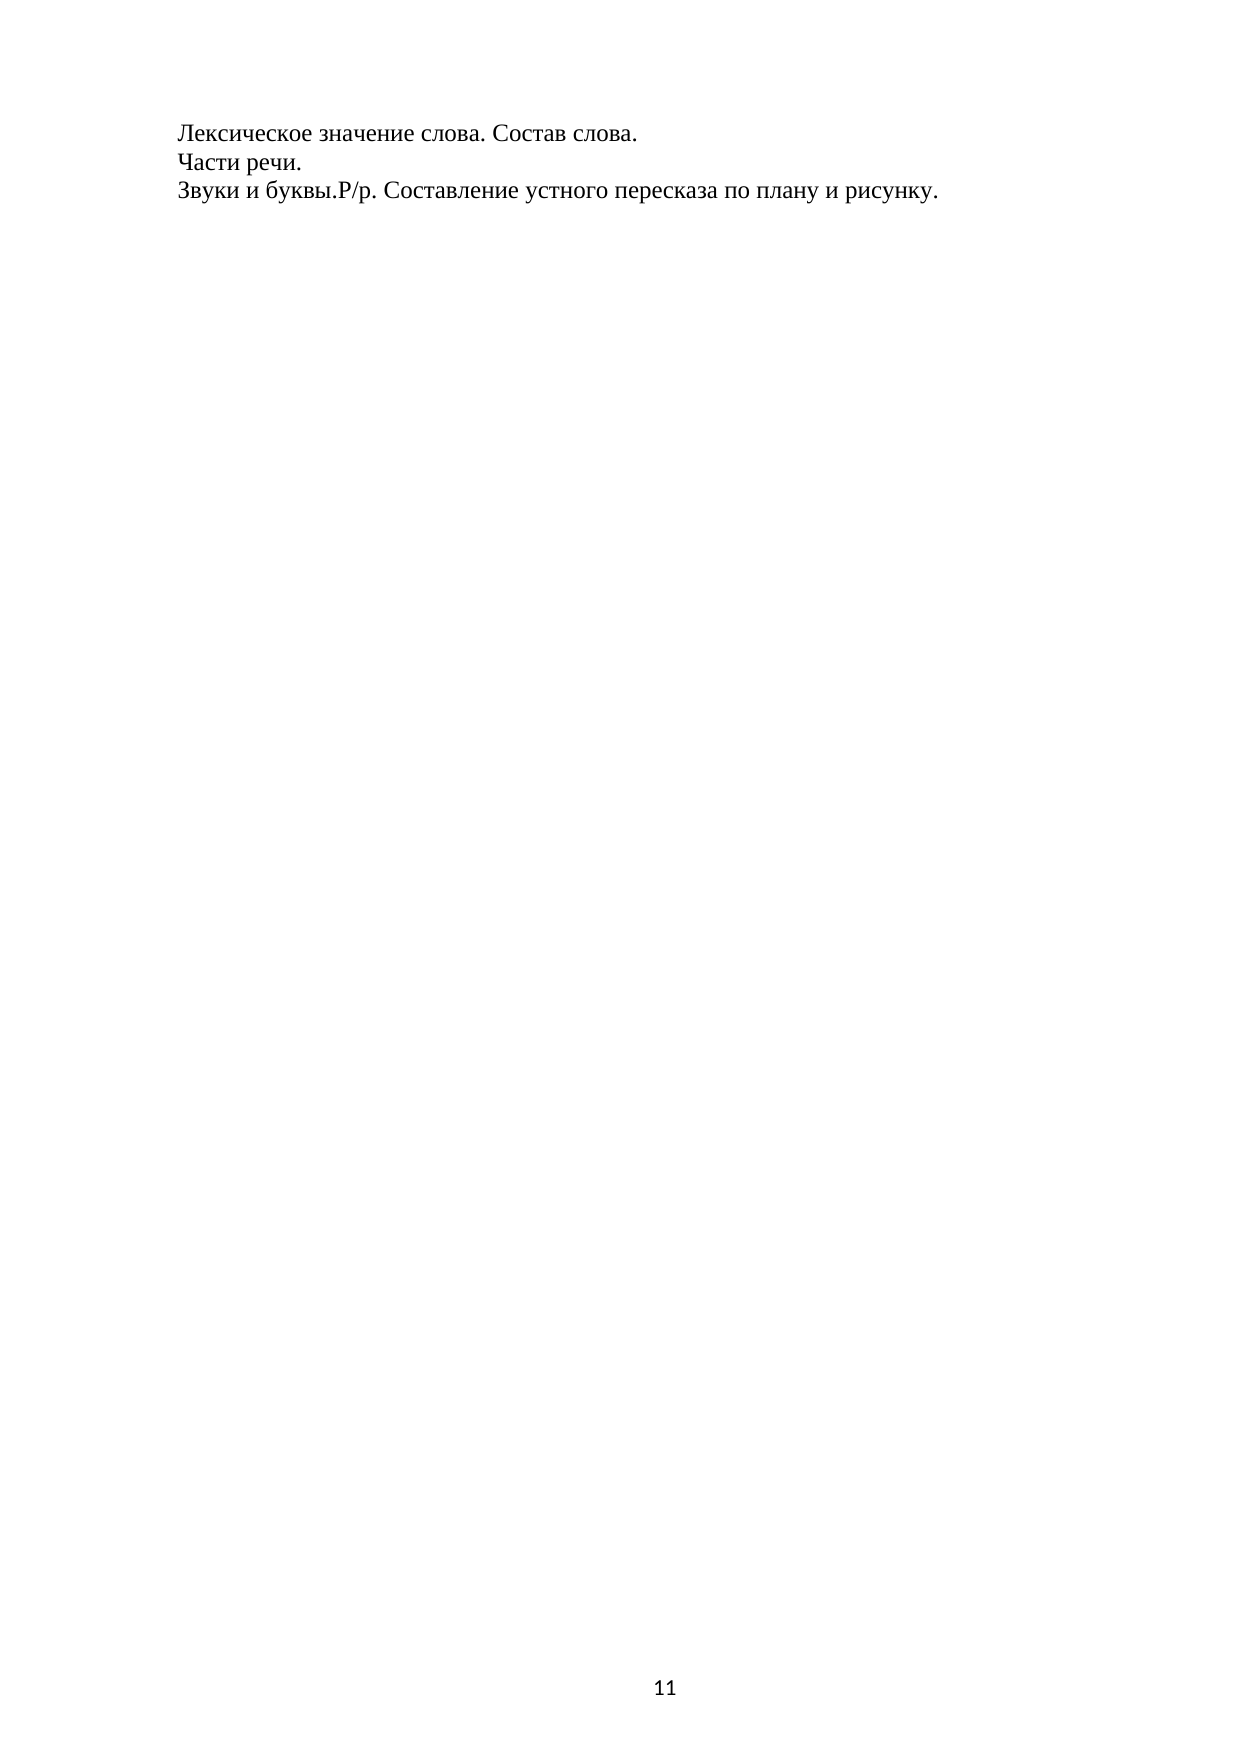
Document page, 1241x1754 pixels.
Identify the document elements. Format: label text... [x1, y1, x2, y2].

text Части речи. [177, 147, 1152, 176]
text Лексическое значение слова. Состав слова. [177, 118, 1152, 147]
text Звуки и буквы.Р/р. Составление устного пересказа по плану и рисунку. [177, 176, 1152, 204]
